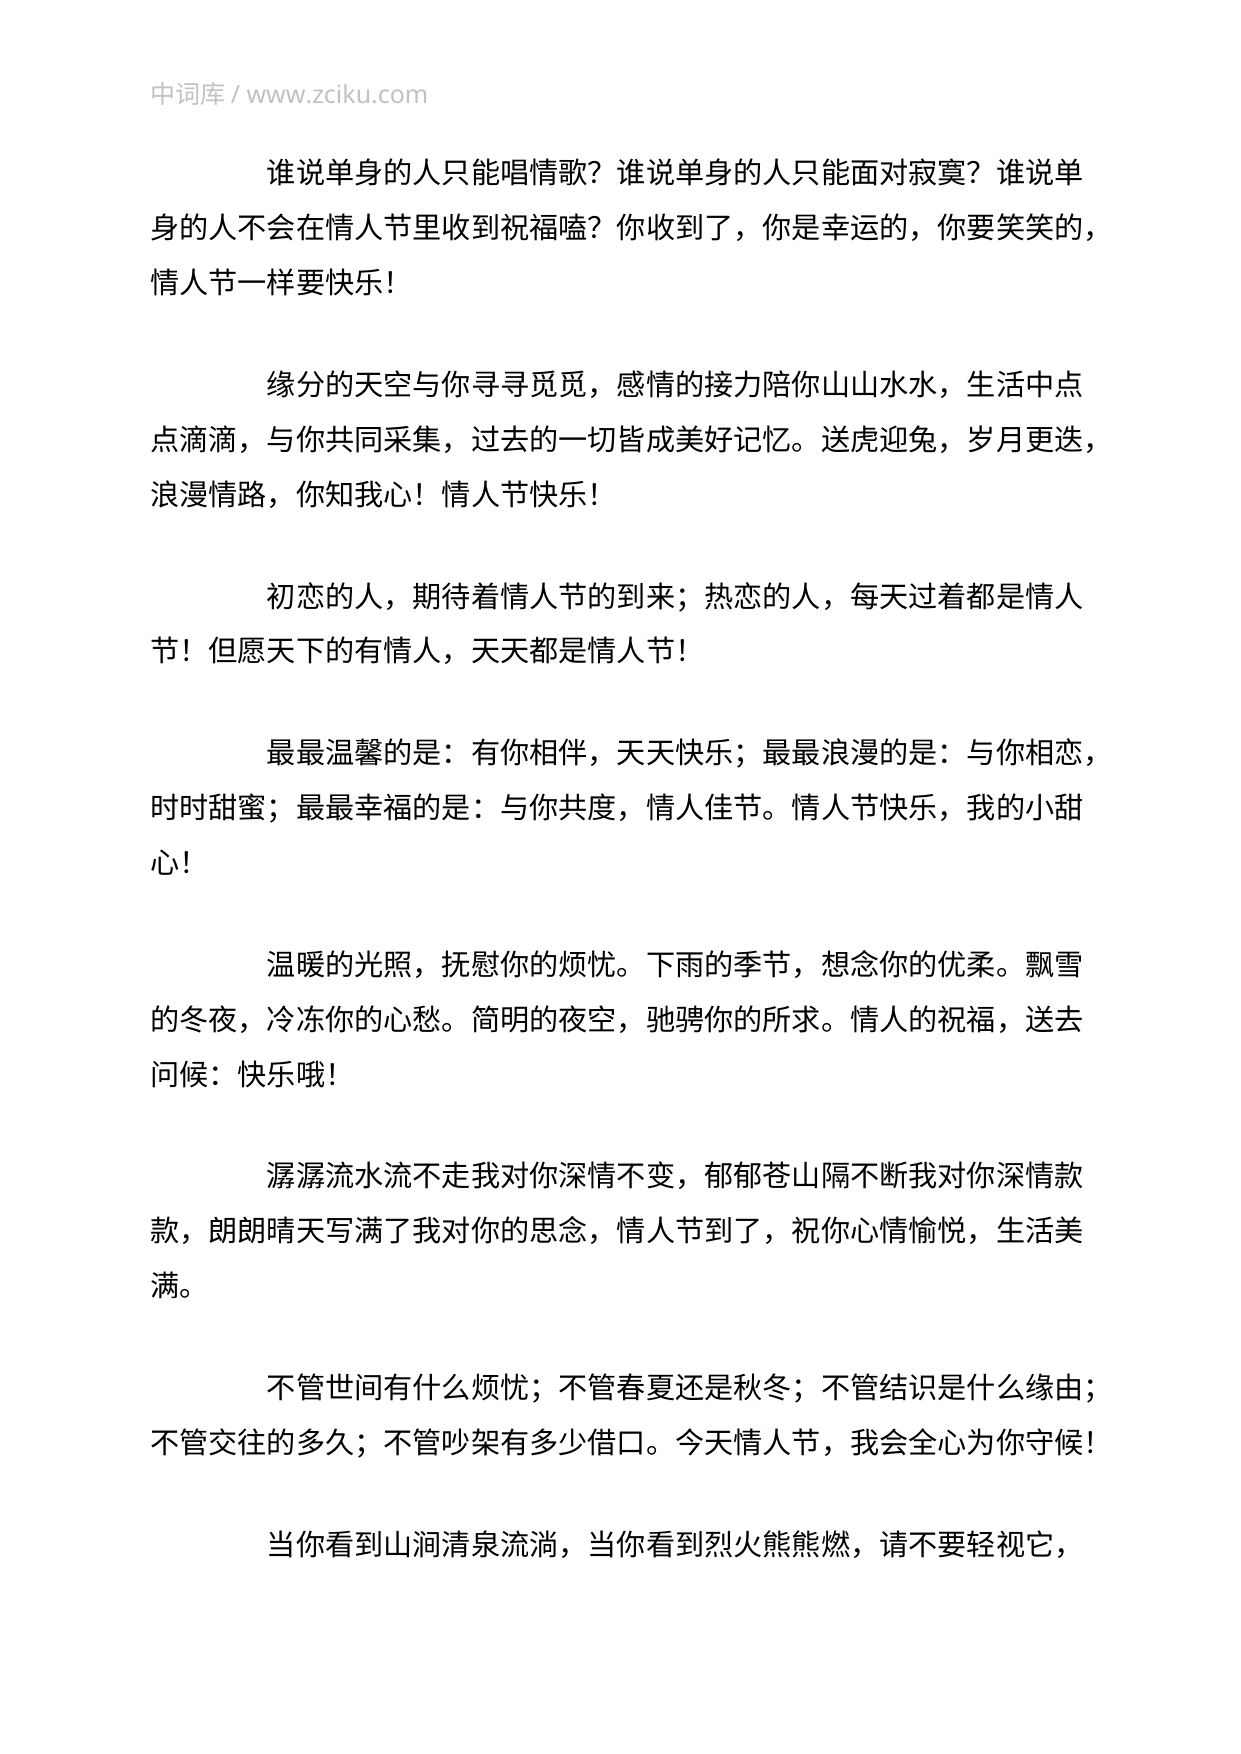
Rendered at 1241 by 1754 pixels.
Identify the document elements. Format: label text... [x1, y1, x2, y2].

text 缘分的天空与你寻寻觅觅，感情的接力陪你山山水水，生活中点点滴滴，与你共同采集，过去的一切皆成美好记忆。送虎迎兔，岁月更迭，浪漫情路，你知我心！情人节快乐！ [150, 362, 1090, 514]
text 温暖的光照，抚慰你的烦忧。下雨的季节，想念你的优柔。飘雪的冬夜，冷冻你的心愁。简明的夜空，驰骋你的所求。情人的祝福，送去问候：快乐哦！ [150, 941, 1090, 1093]
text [150, 1521, 1090, 1563]
text 潺潺流水流不走我对你深情不变，郁郁苍山隔不断我对你深情款款，朗朗晴天写满了我对你的思念，情人节到了，祝你心情愉悦，生活美满。 [150, 1153, 1090, 1305]
text 初恋的人，期待着情人节的到来；热恋的人，每天过着都是情人节！但愿天下的有情人，天天都是情人节！ [150, 573, 1090, 670]
text 谁说单身的人只能唱情歌？谁说单身的人只能面对寂寞？谁说单身的人不会在情人节里收到祝福嗑？你收到了，你是幸运的，你要笑笑的，情人节一样要快乐！ [150, 150, 1090, 302]
text 最最温馨的是：有你相伴，天天快乐；最最浪漫的是：与你相恋，时时甜蜜；最最幸福的是：与你共度，情人佳节。情人节快乐，我的小甜心！ [150, 730, 1090, 882]
text 不管世间有什么烦忧；不管春夏还是秋冬；不管结识是什么缘由；不管交往的多久；不管吵架有多少借口。今天情人节，我会全心为你守候！ [150, 1364, 1090, 1462]
